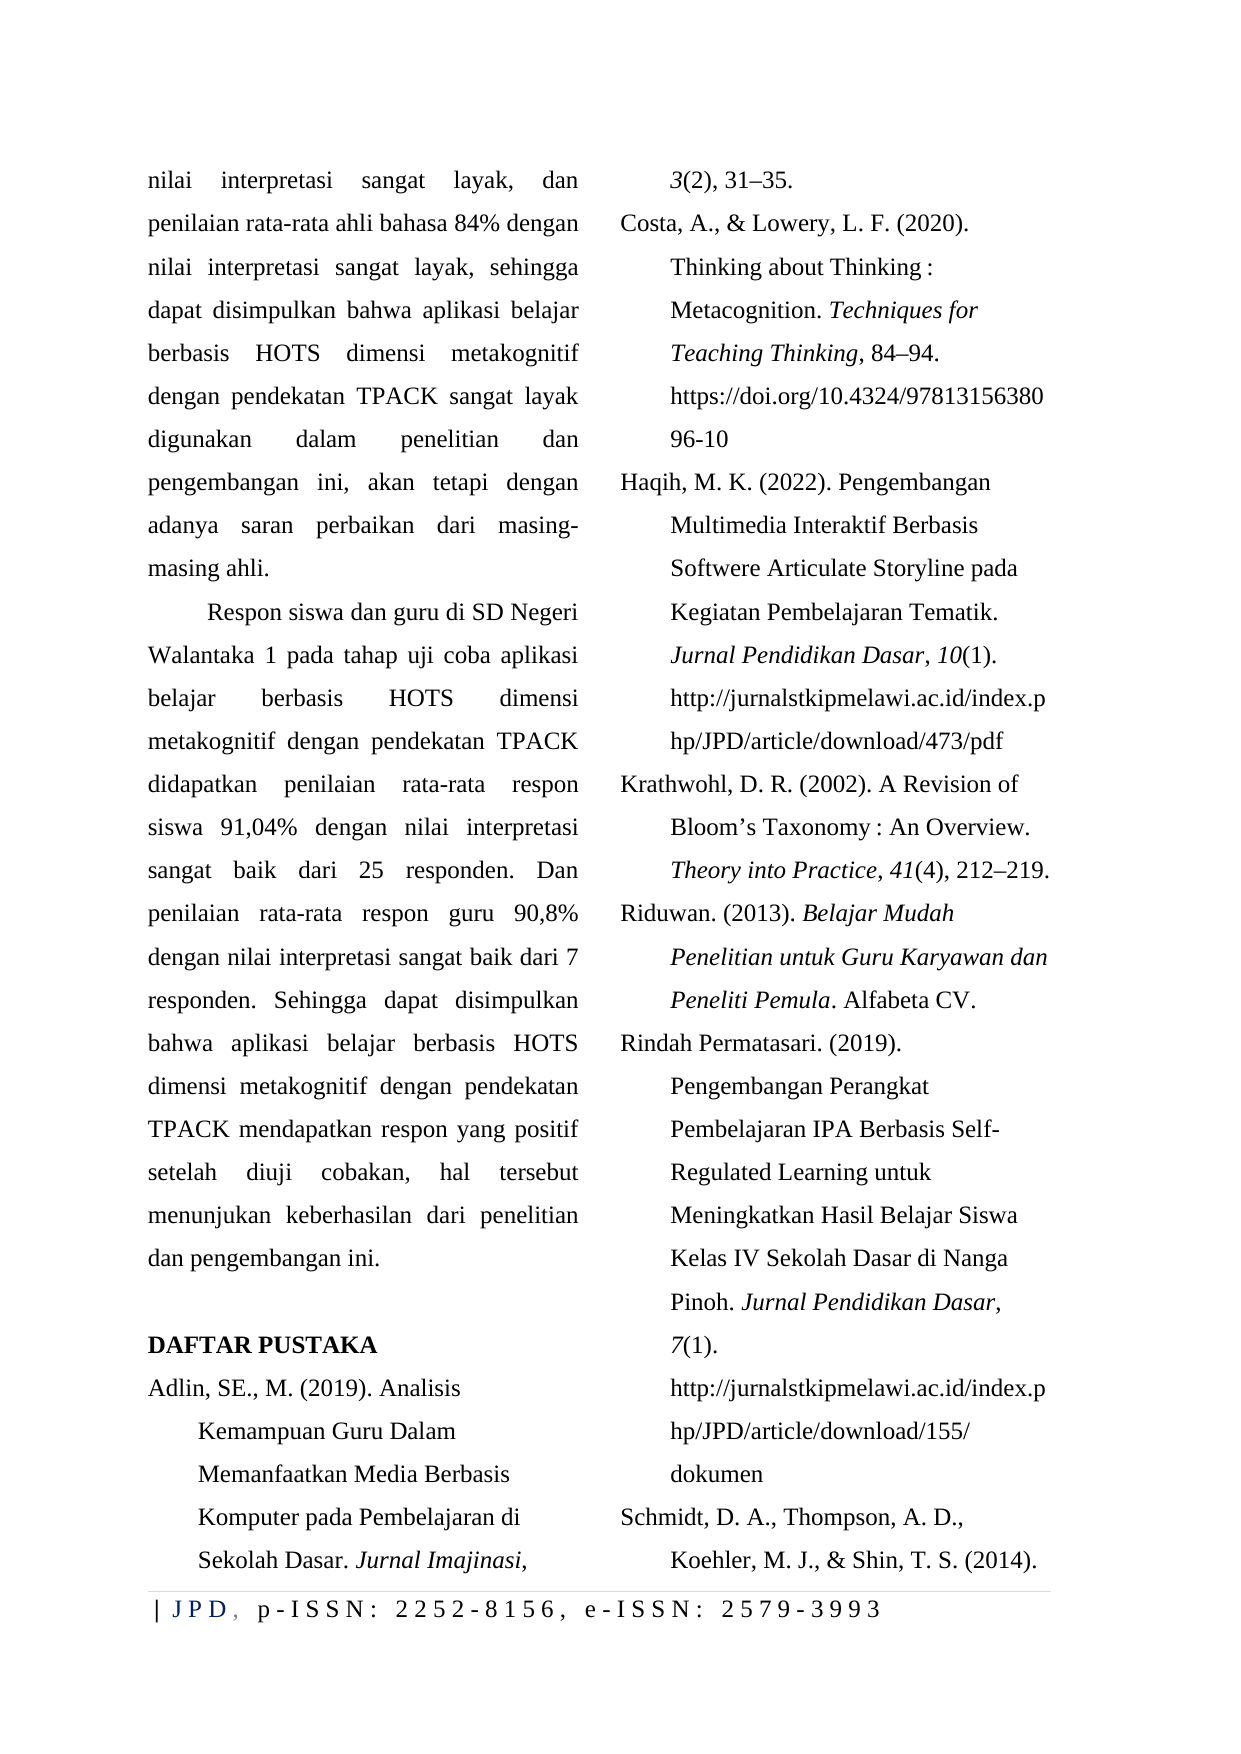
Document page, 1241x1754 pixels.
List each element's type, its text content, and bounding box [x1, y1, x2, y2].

text Adlin, SE., M. (2019). Analisis Kemampuan Guru Dalam Memanfaatkan Media Berbasis Komputer pada Pembelajaran di Sekolah Dasar. Jurnal Imajinasi, 3(2), 31–35. [148, 1373, 579, 1574]
text Adlin, SE., M. (2019). Analisis Kemampuan Guru Dalam Memanfaatkan Media Berbasis Komputer pada Pembelajaran di Sekolah Dasar. Jurnal Imajinasi, 3(2), 31–35. [620, 165, 1051, 194]
text Riduwan. (2013). Belajar Mudah Penelitian untuk Guru Karyawan dan Peneliti Pemula. Alfabeta CV. [620, 898, 1051, 1013]
text Costa, A., & Lowery, L. F. (2020). Thinking about Thinking : Metacognition. Techniques for Teaching Thinking, 84–94. https://doi.org/10.4324/9781315638096-10 [620, 208, 1051, 453]
text Krathwohl, D. R. (2002). A Revision of Bloom’s Taxonomy : An Overview. Theory into Practice, 41(4), 212–219. [620, 769, 1051, 884]
text DAFTAR PUSTAKA [148, 1330, 579, 1358]
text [620, 1502, 1051, 1574]
text Rindah Permatasari. (2019). Pengembangan Perangkat Pembelajaran IPA Berbasis Self-Regulated Learning untuk Meningkatkan Hasil Belajar Siswa Kelas IV Sekolah Dasar di Nanga Pinoh. Jurnal Pendidikan Dasar, 7(1). http://jurnalstkipmelawi.ac.id/index.php/JPD/article/download/155/dokumen [620, 1028, 1051, 1488]
text Respon siswa dan guru di SD Negeri Walantaka 1 pada tahap uji coba aplikasi belajar berbasis HOTS dimensi metakognitif dengan pendekatan TPACK didapatkan penilaian rata-rata respon siswa 91,04% dengan nilai interpretasi sangat baik dari 25 responden. Dan penilaian rata-rata respon guru 90,8% dengan nilai interpretasi sangat baik dari 7 responden. Sehingga dapat disimpulkan bahwa aplikasi belajar berbasis HOTS dimensi metakognitif dengan pendekatan TPACK mendapatkan respon yang positif setelah diuji cobakan, hal tersebut menunjukan keberhasilan dari penelitian dan pengembangan ini. [148, 597, 579, 1272]
text Haqih, M. K. (2022). Pengembangan Multimedia Interaktif Berbasis Softwere Articulate Storyline pada Kegiatan Pembelajaran Tematik. Jurnal Pendidikan Dasar, 10(1). http://jurnalstkipmelawi.ac.id/index.php/JPD/article/download/473/pdf [620, 467, 1051, 755]
